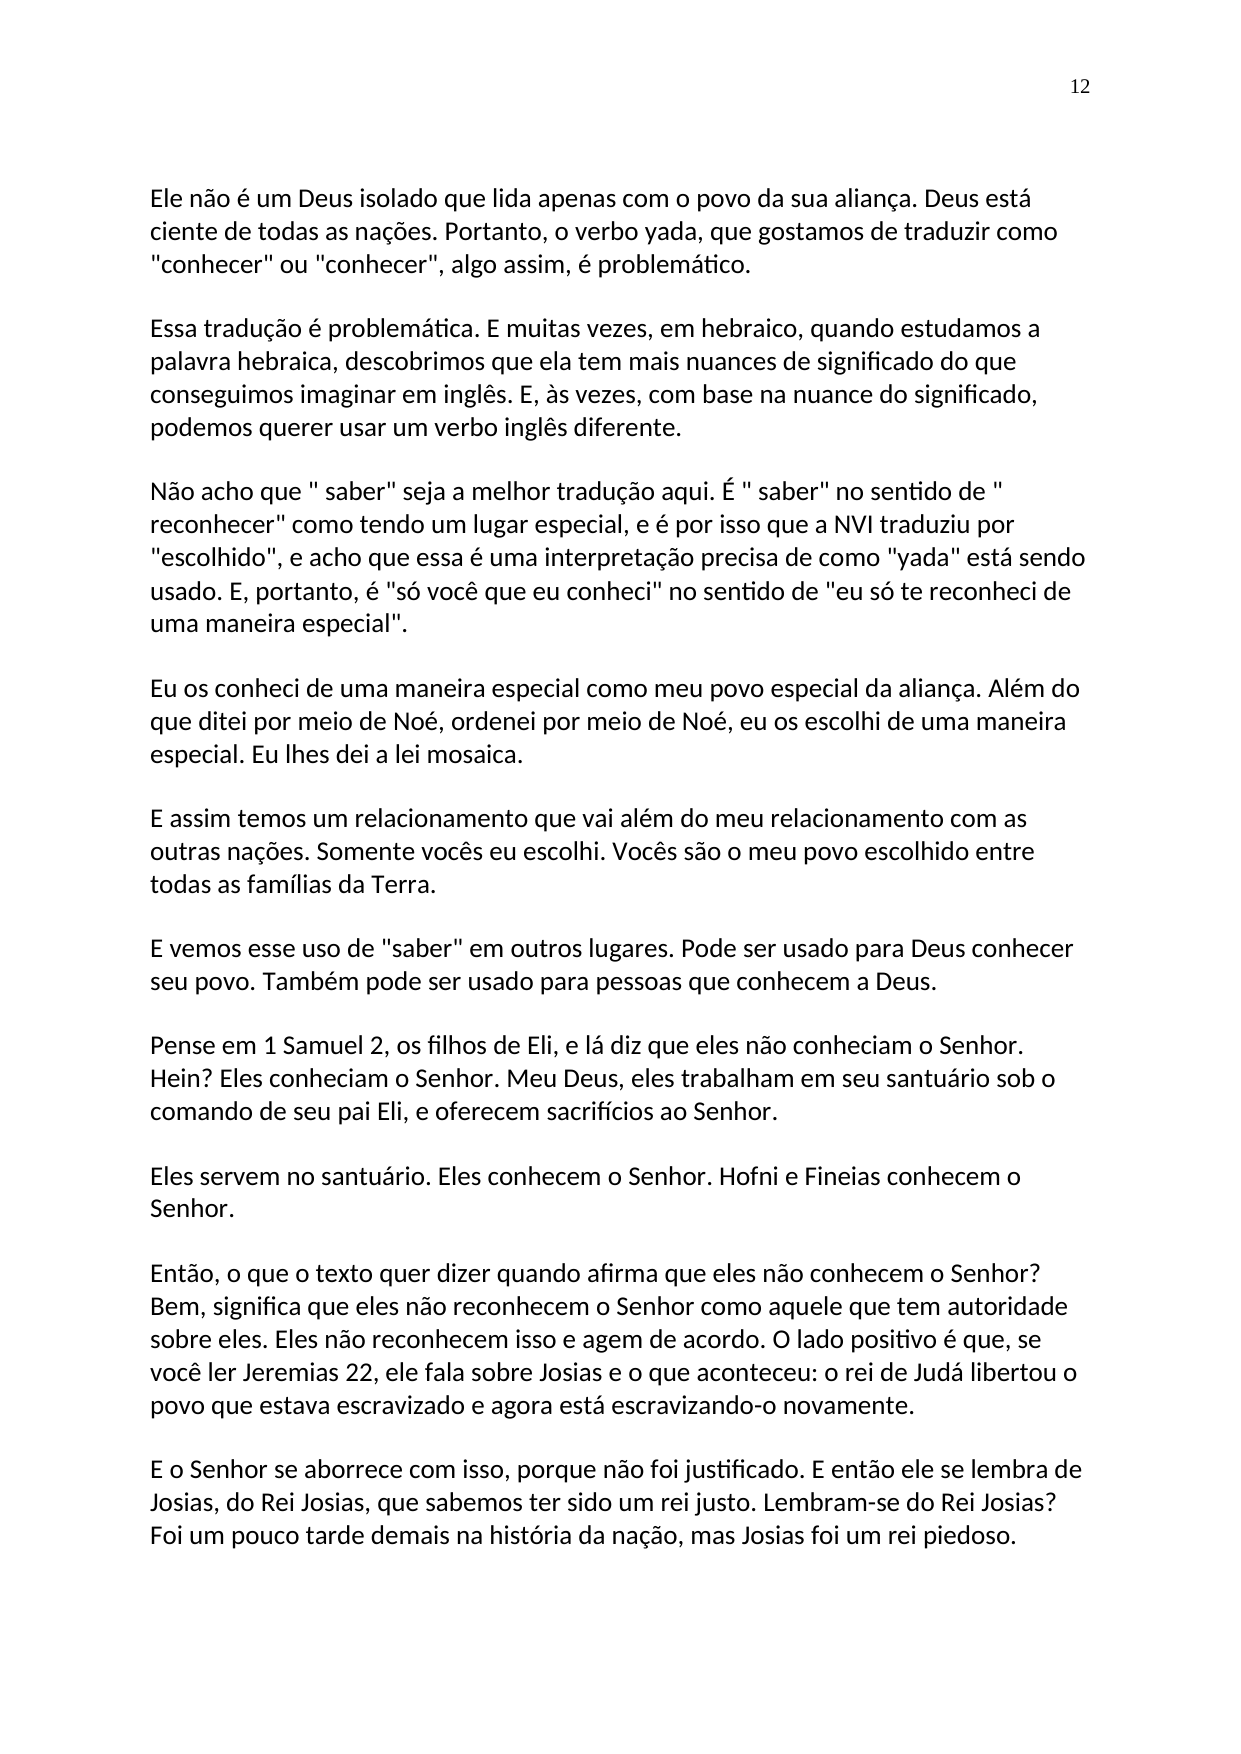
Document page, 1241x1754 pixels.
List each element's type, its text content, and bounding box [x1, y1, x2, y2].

text Ele não é um Deus isolado que lida apenas com o povo da sua aliança. Deus está ciente de todas as nações. Portanto, o verbo yada, que gostamos de traduzir como "conhecer" ou "conhecer", algo assim, é problemático. [150, 181, 1090, 280]
text Então, o que o texto quer dizer quando afirma que eles não conhecem o Senhor? Bem, significa que eles não reconhecem o Senhor como aquele que tem autoridade sobre eles. Eles não reconhecem isso e agem de acordo. O lado positivo é que, se você ler Jeremias 22, ele fala sobre Josias e o que aconteceu: o rei de Judá libertou o povo que estava escravizado e agora está escravizando-o novamente. [150, 1256, 1090, 1421]
text E vemos esse uso de "saber" em outros lugares. Pode ser usado para Deus conhecer seu povo. Também pode ser usado para pessoas que conhecem a Deus. [150, 931, 1090, 997]
text E assim temos um relacionamento que vai além do meu relacionamento com as outras nações. Somente vocês eu escolhi. Vocês são o meu povo escolhido entre todas as famílias da Terra. [150, 801, 1090, 900]
text Não acho que " saber" seja a melhor tradução aqui. É " saber" no sentido de " reconhecer" como tendo um lugar especial, e é por isso que a NVI traduziu por "escolhido", e acho que essa é uma interpretação precisa de como "yada" está sendo usado. E, portanto, é "só você que eu conheci" no sentido de "eu só te reconheci de uma maneira especial". [150, 474, 1090, 640]
text Eles servem no santuário. Eles conhecem o Senhor. Hofni e Fineias conhecem o Senhor. [150, 1159, 1090, 1225]
text Essa tradução é problemática. E muitas vezes, em hebraico, quando estudamos a palavra hebraica, descobrimos que ela tem mais nuances de significado do que conseguimos imaginar em inglês. E, às vezes, com base na nuance do significado, podemos querer usar um verbo inglês diferente. [150, 311, 1090, 443]
text Pense em 1 Samuel 2, os filhos de Eli, e lá diz que eles não conheciam o Senhor. Hein? Eles conheciam o Senhor. Meu Deus, eles trabalham em seu santuário sob o comando de seu pai Eli, e oferecem sacrifícios ao Senhor. [150, 1028, 1090, 1127]
text E o Senhor se aborrece com isso, porque não foi justificado. E então ele se lembra de Josias, do Rei Josias, que sabemos ter sido um rei justo. Lembram-se do Rei Josias? Foi um pouco tarde demais na história da nação, mas Josias foi um rei piedoso. [150, 1452, 1090, 1551]
text Eu os conheci de uma maneira especial como meu povo especial da aliança. Além do que ditei por meio de Noé, ordenei por meio de Noé, eu os escolhi de uma maneira especial. Eu lhes dei a lei mosaica. [150, 671, 1090, 770]
